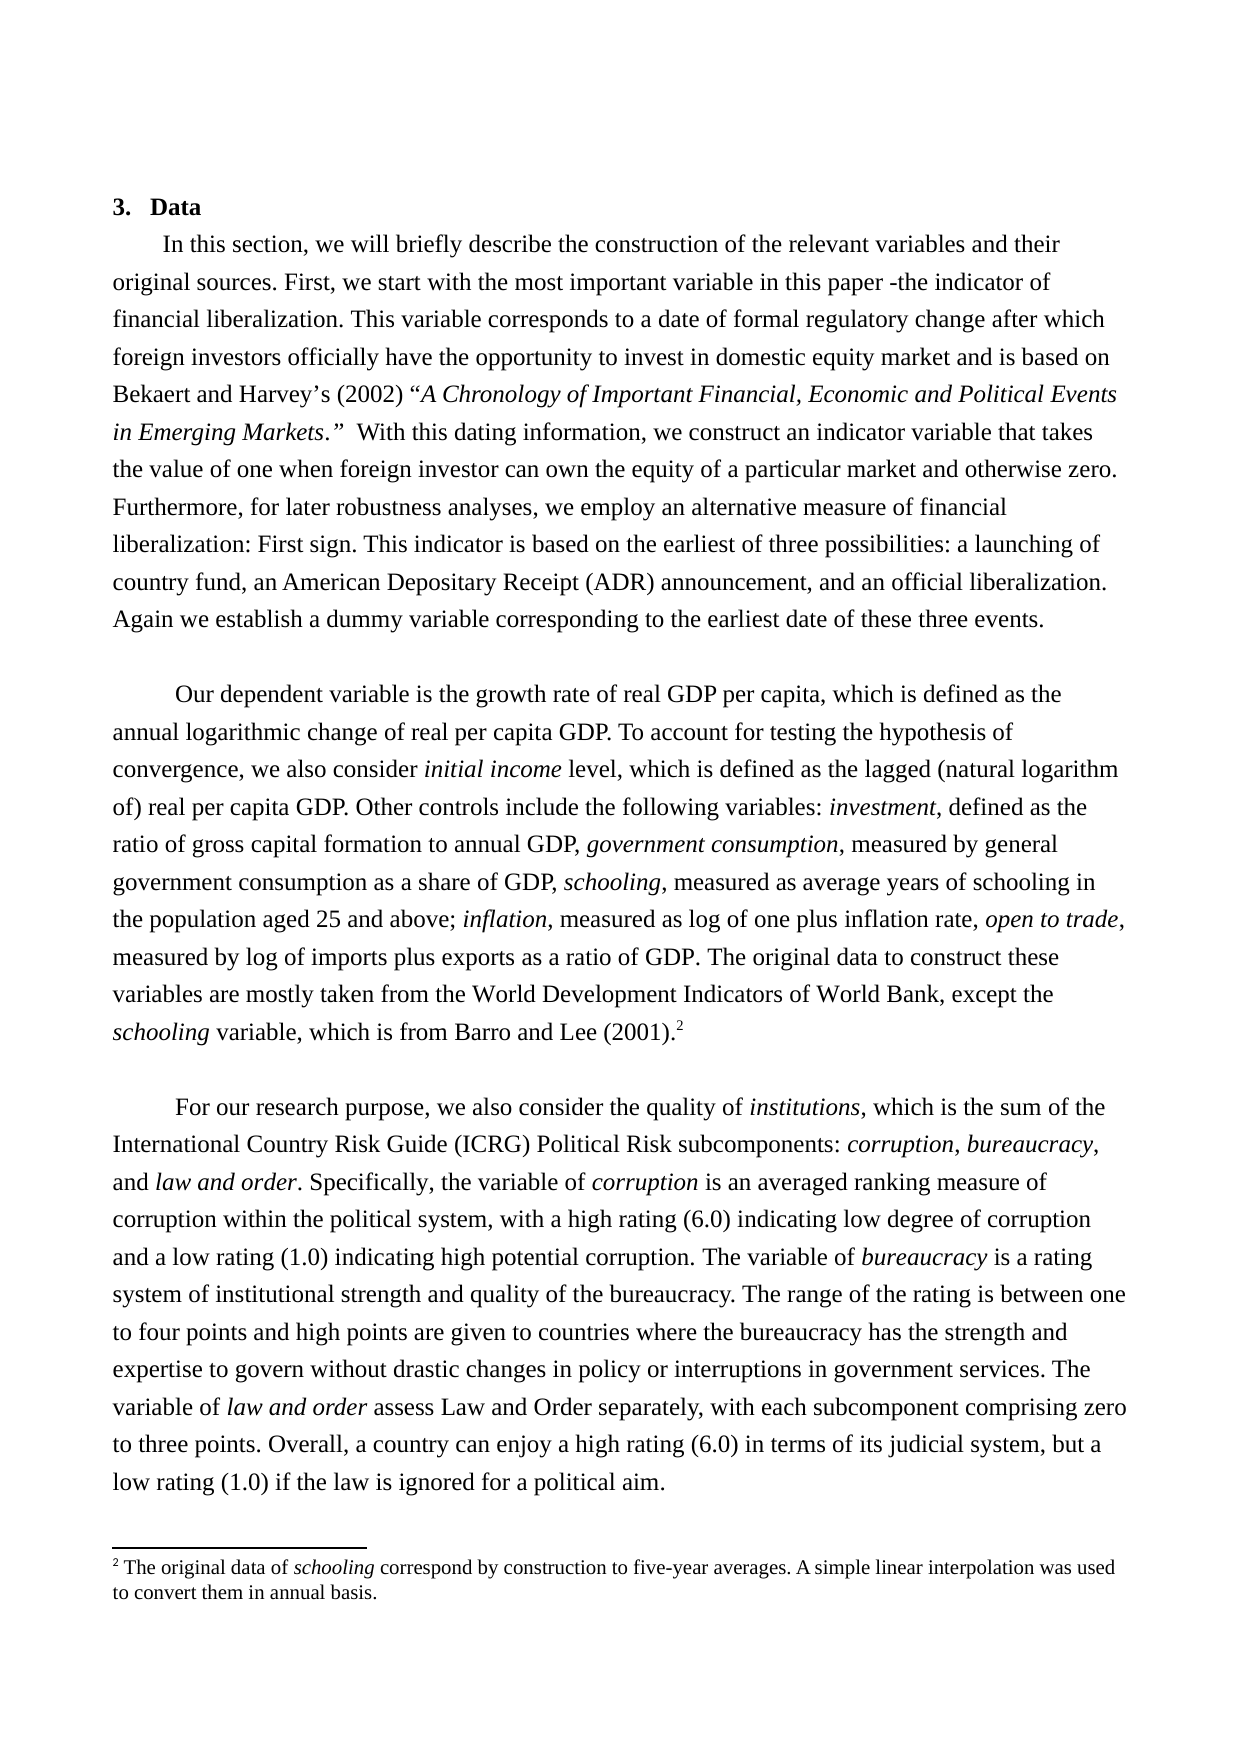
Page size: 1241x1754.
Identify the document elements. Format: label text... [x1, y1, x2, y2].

list Data [112, 187, 1128, 225]
text For our research purpose, we also consider the quality of institutions, which is the sum of the International Country Risk Guide (ICRG) Political Risk subcomponents: corruption, bureaucracy, and law and order. Specifically, the variable of corruption is an averaged ranking measure of corruption within the political system, with a high rating (6.0) indicating low degree of corruption and a low rating (1.0) indicating high potential corruption. The variable of bureaucracy is a rating system of institutional strength and quality of the bureaucracy. The range of the rating is between one to four points and high points are given to countries where the bureaucracy has the strength and expertise to govern without drastic changes in policy or interruptions in government services. The variable of law and order assess Law and Order separately, with each subcomponent comprising zero to three points. Overall, a country can enjoy a high rating (6.0) in terms of its judicial system, but a low rating (1.0) if the law is ignored for a political aim. [112, 1087, 1128, 1500]
text Our dependent variable is the growth rate of real GDP per capita, which is defined as the annual logarithmic change of real per capita GDP. To account for testing the hypothesis of convergence, we also consider initial income level, which is defined as the lagged (natural logarithm of) real per capita GDP. Other controls include the following variables: investment, defined as the ratio of gross capital formation to annual GDP, government consumption, measured by general government consumption as a share of GDP, schooling, measured as average years of schooling in the population aged 25 and above; inflation, measured as log of one plus inflation rate, open to trade, measured by log of imports plus exports as a ratio of GDP. The original data to construct these variables are mostly taken from the World Development Indicators of World Bank, except the schooling variable, which is from Barro and Lee (2001). [112, 675, 1128, 1050]
list In this section, we will briefly describe the construction of the relevant variables and their original sources. First, we start with the most important variable in this paper -the indicator of financial liberalization. This variable corresponds to a date of formal regulatory change after which foreign investors officially have the opportunity to invest in domestic equity market and is based on Bekaert and Harvey’s (2002) “A Chronology of Important Financial, Economic and Political Events in Emerging Markets.” With this dating information, we construct an indicator variable that takes the value of one when foreign investor can own the equity of a particular market and otherwise zero. Furthermore, for later robustness analyses, we employ an alternative measure of financial liberalization: First sign. This indicator is based on the earliest of three possibilities: a launching of country fund, an American Depositary Receipt (ADR) announcement, and an official liberalization. Again we establish a dummy variable corresponding to the earliest date of these three events. [112, 225, 1128, 637]
